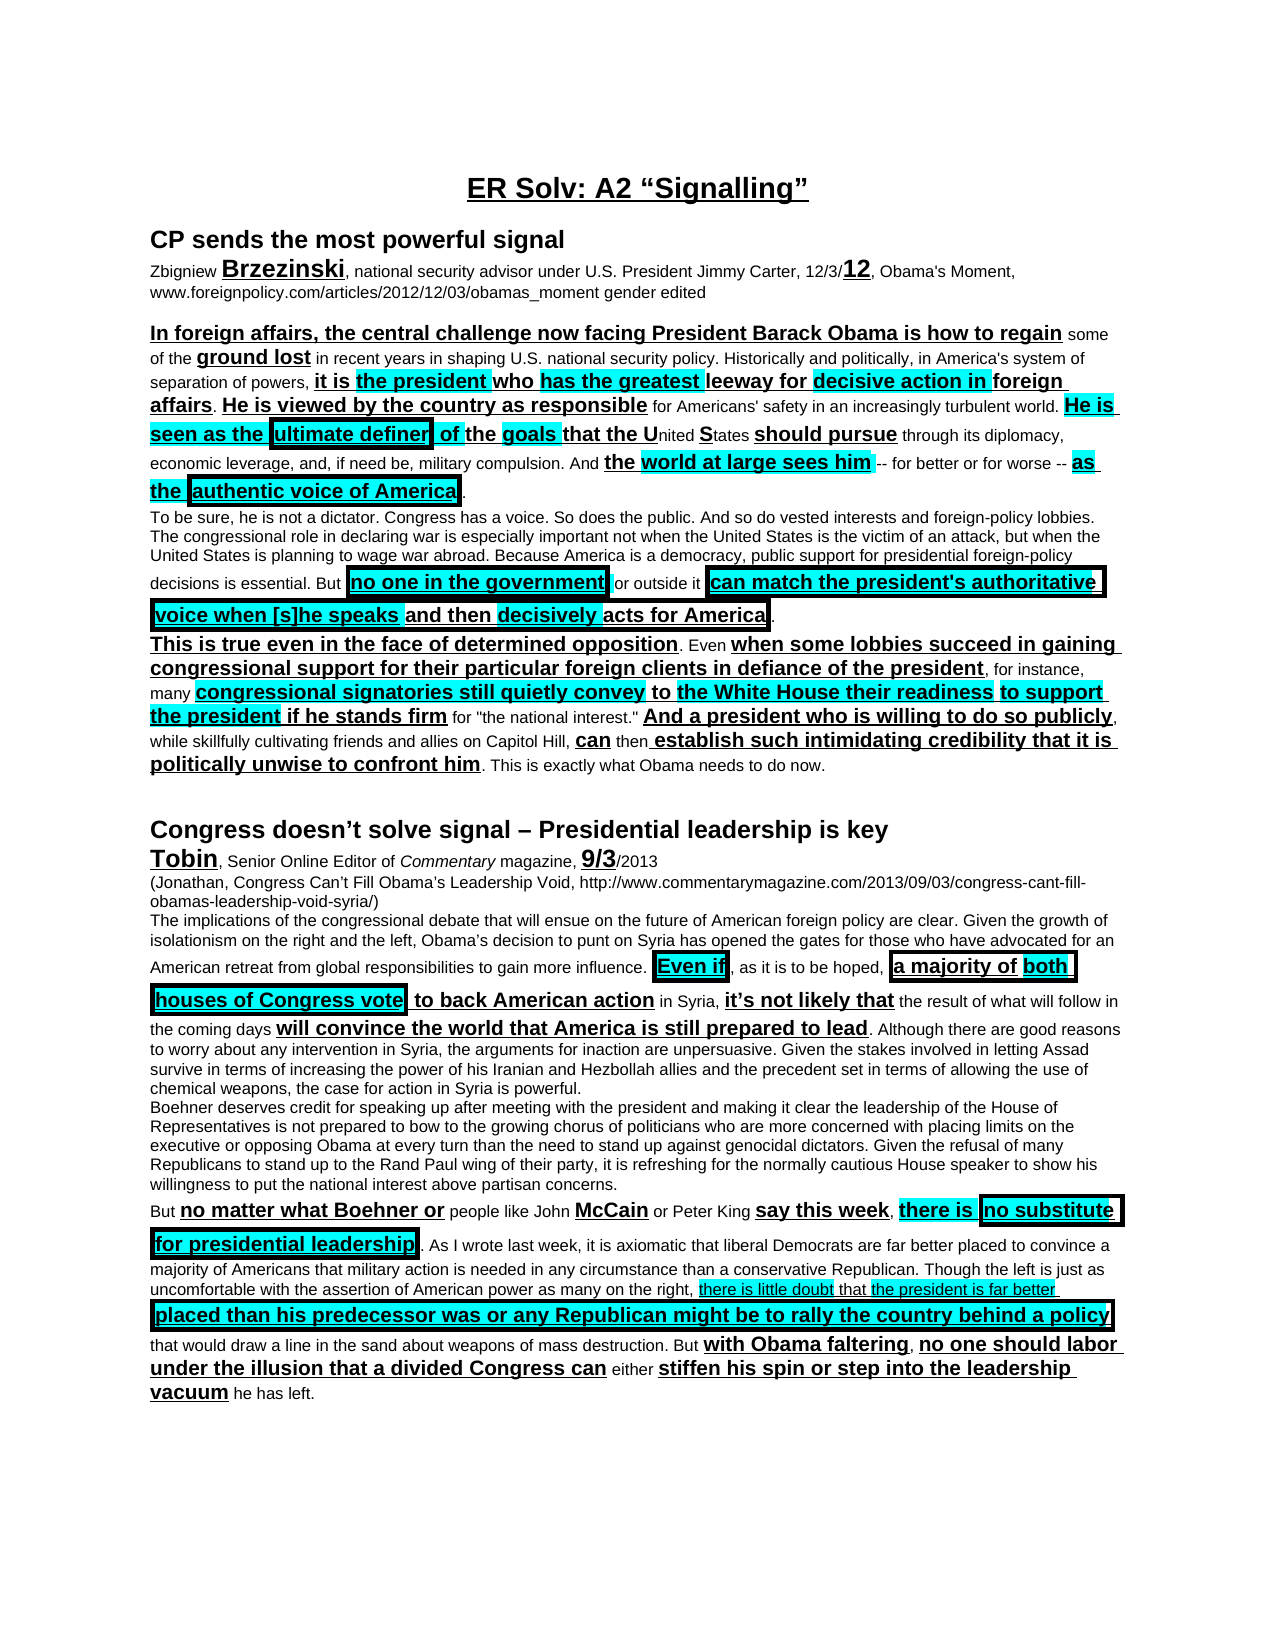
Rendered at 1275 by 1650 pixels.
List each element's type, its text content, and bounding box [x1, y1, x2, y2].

text Boehner deserves credit for speaking up after meeting with the president and making it clear the leadership of the House of Representatives is not prepared to bow to the growing chorus of politicians who are more concerned with placing limits on the executive or opposing Obama at every turn than the need to stand up against genocidal dictators. Given the refusal of many Republicans to stand up to the Rand Paul wing of their party, it is refreshing for the normally cautious House speaker to show his willingness to put the national interest above partisan concerns. [150, 1098, 1125, 1193]
text CP sends the most powerful signal [150, 225, 1125, 254]
text This is true even in the face of determined opposition. Even when some lobbies succeed in gaining congressional support for their particular foreign clients in defiance of the president, for instance, many congressional signatories still quietly convey to the White House their readiness to support the president if he stands firm for "the national interest." And a president who is willing to do so publicly, while skillfully cultivating friends and allies on Capitol Hill, can then establish such intimidating credibility that it is politically unwise to confront him. This is exactly what Obama needs to do now. [150, 632, 1125, 775]
text (Jonathan, Congress Can’t Fill Obama’s Leadership Void, http://www.commentarymagazine.com/2013/09/03/congress-cant-fill-obamas-leadership-void-syria/) [150, 873, 1125, 911]
text Congress doesn’t solve signal – Presidential leadership is key [150, 815, 1125, 844]
subtitle ER Solv: A2 “Signalling” [150, 171, 1125, 204]
text To be sure, he is not a dictator. Congress has a voice. So does the public. And so do vested interests and foreign-policy lobbies. The congressional role in declaring war is especially important not when the United States is the victim of an attack, but when the United States is planning to wage war abroad. Because America is a democracy, public support for presidential foreign-policy decisions is essential. But no one in the government or outside it can match the president's authoritative voice when [s]he speaks and then decisively acts for America. [150, 507, 1125, 632]
text The implications of the congressional debate that will ensue on the future of American foreign policy are clear. Given the growth of isolationism on the right and the left, Obama’s decision to punt on Syria has opened the gates for those who have advocated for an American retreat from global responsibilities to gain more influence. Even if, as it is to be hoped, a majority of both houses of Congress vote to back American action in Syria, it’s not likely that the result of what will follow in the coming days will convince the world that America is still prepared to lead. Although there are good reasons to worry about any intervention in Syria, the arguments for inaction are unpersuasive. Given the stakes involved in letting Assad survive in terms of increasing the power of his Iranian and Hezbollah allies and the precedent set in terms of allowing the use of chemical weapons, the case for action in Syria is powerful. [150, 911, 1125, 1098]
text Zbigniew Brzezinski, national security advisor under U.S. President Jimmy Carter, 12/3/12, Obama's Moment, www.foreignpolicy.com/articles/2012/12/03/obamas_moment gender edited [150, 254, 1125, 302]
text But no matter what Boehner or people like John McCain or Peter King say this week, there is no substitute for presidential leadership. As I wrote last week, it is axiomatic that liberal Democrats are far better placed to convince a majority of Americans that military action is needed in any circumstance than a conservative Republican. Though the left is just as uncomfortable with the assertion of American power as many on the right, there is little doubt that the president is far better placed than his predecessor was or any Republican might be to rally the country behind a policy that would draw a line in the sand about weapons of mass destruction. But with Obama faltering, no one should labor under the illusion that a divided Congress can either stiffen his spin or step into the leadership vacuum he has left. [150, 1193, 1125, 1404]
text In foreign affairs, the central challenge now facing President Barack Obama is how to regain some of the ground lost in recent years in shaping U.S. national security policy. Historically and politically, in America's system of separation of powers, it is the president who has the greatest leeway for decisive action in foreign affairs. He is viewed by the country as responsible for Americans' safety in an increasingly turbulent world. He is seen as the ultimate definer of the goals that the United States should pursue through its diplomacy, economic leverage, and, if need be, military compulsion. And the world at large sees him -- for better or for worse -- as the authentic voice of America. [150, 321, 1125, 507]
text Tobin, Senior Online Editor of Commentary magazine, 9/3/2013 [150, 844, 1125, 873]
